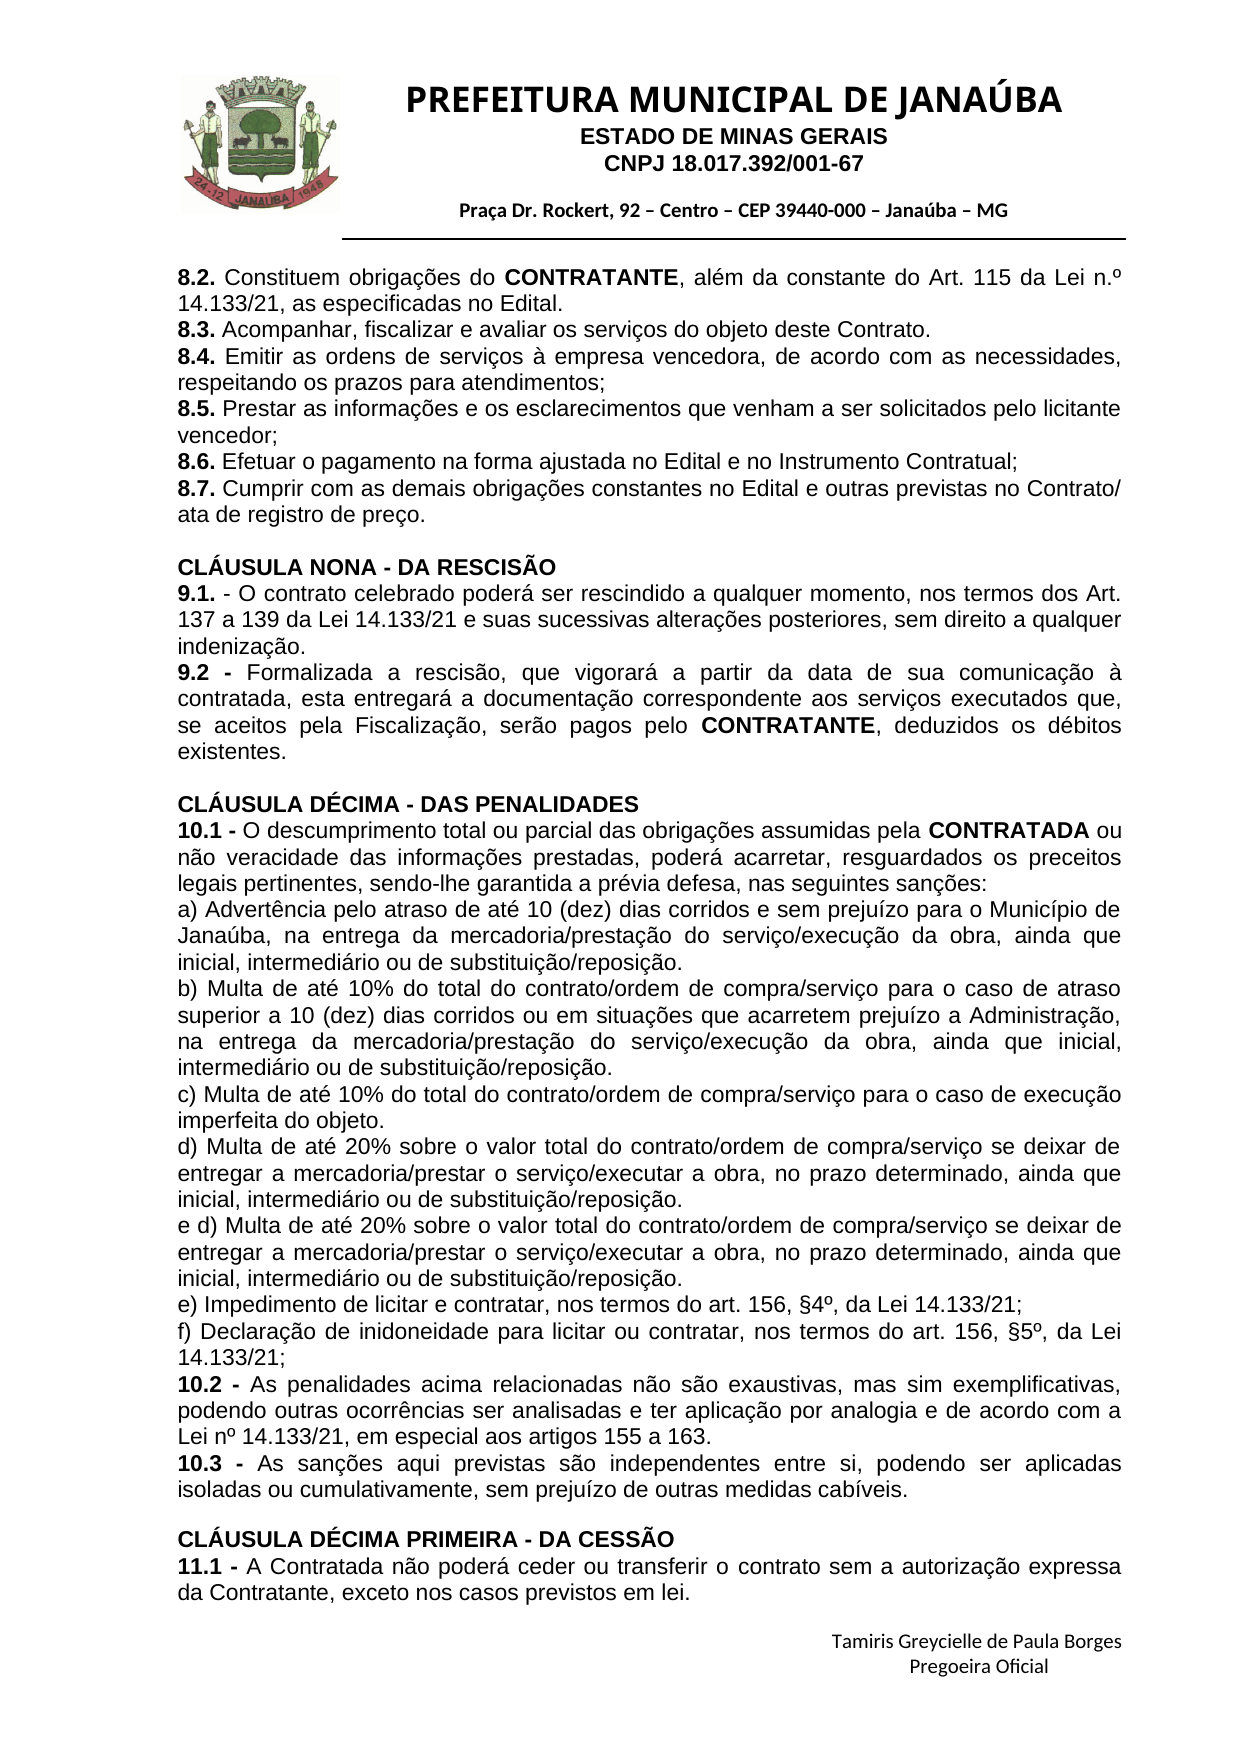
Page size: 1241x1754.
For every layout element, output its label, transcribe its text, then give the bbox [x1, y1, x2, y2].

text 8.4. Emitir as ordens de serviços à empresa vencedora, de acordo com as necessidades, respeitando os prazos para atendimentos; [177, 343, 1122, 395]
text 8.2. Constituem obrigações do CONTRATANTE, além da constante do Art. 115 da Lei n.º 14.133/21, as especificadas no Edital. [177, 264, 1122, 316]
text e d) Multa de até 20% sobre o valor total do contrato/ordem de compra/serviço se deixar de entregar a mercadoria/prestar o serviço/executar a obra, no prazo determinado, ainda que inicial, intermediário ou de substituição/reposição. [177, 1212, 1122, 1291]
text d) Multa de até 20% sobre o valor total do contrato/ordem de compra/serviço se deixar de entregar a mercadoria/prestar o serviço/executar a obra, no prazo determinado, ainda que inicial, intermediário ou de substituição/reposição. [177, 1133, 1122, 1212]
text CLÁUSULA DÉCIMA - DAS PENALIDADES [177, 791, 1122, 817]
text 10.1 - O descumprimento total ou parcial das obrigações assumidas pela CONTRATADA ou não veracidade das informações prestadas, poderá acarretar, resguardados os preceitos legais pertinentes, sendo-lhe garantida a prévia defesa, nas seguintes sanções: [177, 817, 1122, 896]
text 8.5. Prestar as informações e os esclarecimentos que venham a ser solicitados pelo licitante vencedor; [177, 395, 1122, 448]
text c) Multa de até 10% do total do contrato/ordem de compra/serviço para o caso de execução imperfeita do objeto. [177, 1081, 1122, 1133]
text a) Advertência pelo atraso de até 10 (dez) dias corridos e sem prejuízo para o Município de Janaúba, na entrega da mercadoria/prestação do serviço/execução da obra, ainda que inicial, intermediário ou de substituição/reposição. [177, 896, 1122, 975]
text 8.7. Cumprir com as demais obrigações constantes no Edital e outras previstas no Contrato/ ata de registro de preço. [177, 474, 1122, 527]
text CLÁUSULA DÉCIMA PRIMEIRA - DA CESSÃO [177, 1526, 1122, 1553]
text 11.1 - A Contratada não poderá ceder ou transferir o contrato sem a autorização expressa da Contratante, exceto nos casos previstos em lei. [177, 1553, 1122, 1605]
text 9.2 - Formalizada a rescisão, que vigorará a partir da data de sua comunicação à contratada, esta entregará a documentação correspondente aos serviços executados que, se aceitos pela Fiscalização, serão pagos pelo CONTRATANTE, deduzidos os débitos existentes. [177, 659, 1122, 764]
text 10.3 - As sanções aqui previstas são independentes entre si, podendo ser aplicadas isoladas ou cumulativamente, sem prejuízo de outras medidas cabíveis. [177, 1449, 1122, 1502]
text e) Impedimento de licitar e contratar, nos termos do art. 156, §4º, da Lei 14.133/21; [177, 1291, 1122, 1318]
text 10.2 - As penalidades acima relacionadas não são exaustivas, mas sim exemplificativas, podendo outras ocorrências ser analisadas e ter aplicação por analogia e de acordo com a Lei nº 14.133/21, em especial aos artigos 155 a 163. [177, 1371, 1122, 1449]
text 8.6. Efetuar o pagamento na forma ajustada no Edital e no Instrumento Contratual; [177, 448, 1122, 474]
text b) Multa de até 10% do total do contrato/ordem de compra/serviço para o caso de atraso superior a 10 (dez) dias corridos ou em situações que acarretem prejuízo a Administração, na entrega da mercadoria/prestação do serviço/execução da obra, ainda que inicial, intermediário ou de substituição/reposição. [177, 975, 1122, 1081]
text 8.3. Acompanhar, fiscalizar e avaliar os serviços do objeto deste Contrato. [177, 316, 1122, 343]
text f) Declaração de inidoneidade para licitar ou contratar, nos termos do art. 156, §5º, da Lei 14.133/21; [177, 1318, 1122, 1371]
text CLÁUSULA NONA - DA RESCISÃO [177, 553, 1122, 580]
text 9.1. - O contrato celebrado poderá ser rescindido a qualquer momento, nos termos dos Art. 137 a 139 da Lei 14.133/21 e suas sucessivas alterações posteriores, sem direito a qualquer indenização. [177, 580, 1122, 659]
picture [180, 75, 341, 214]
